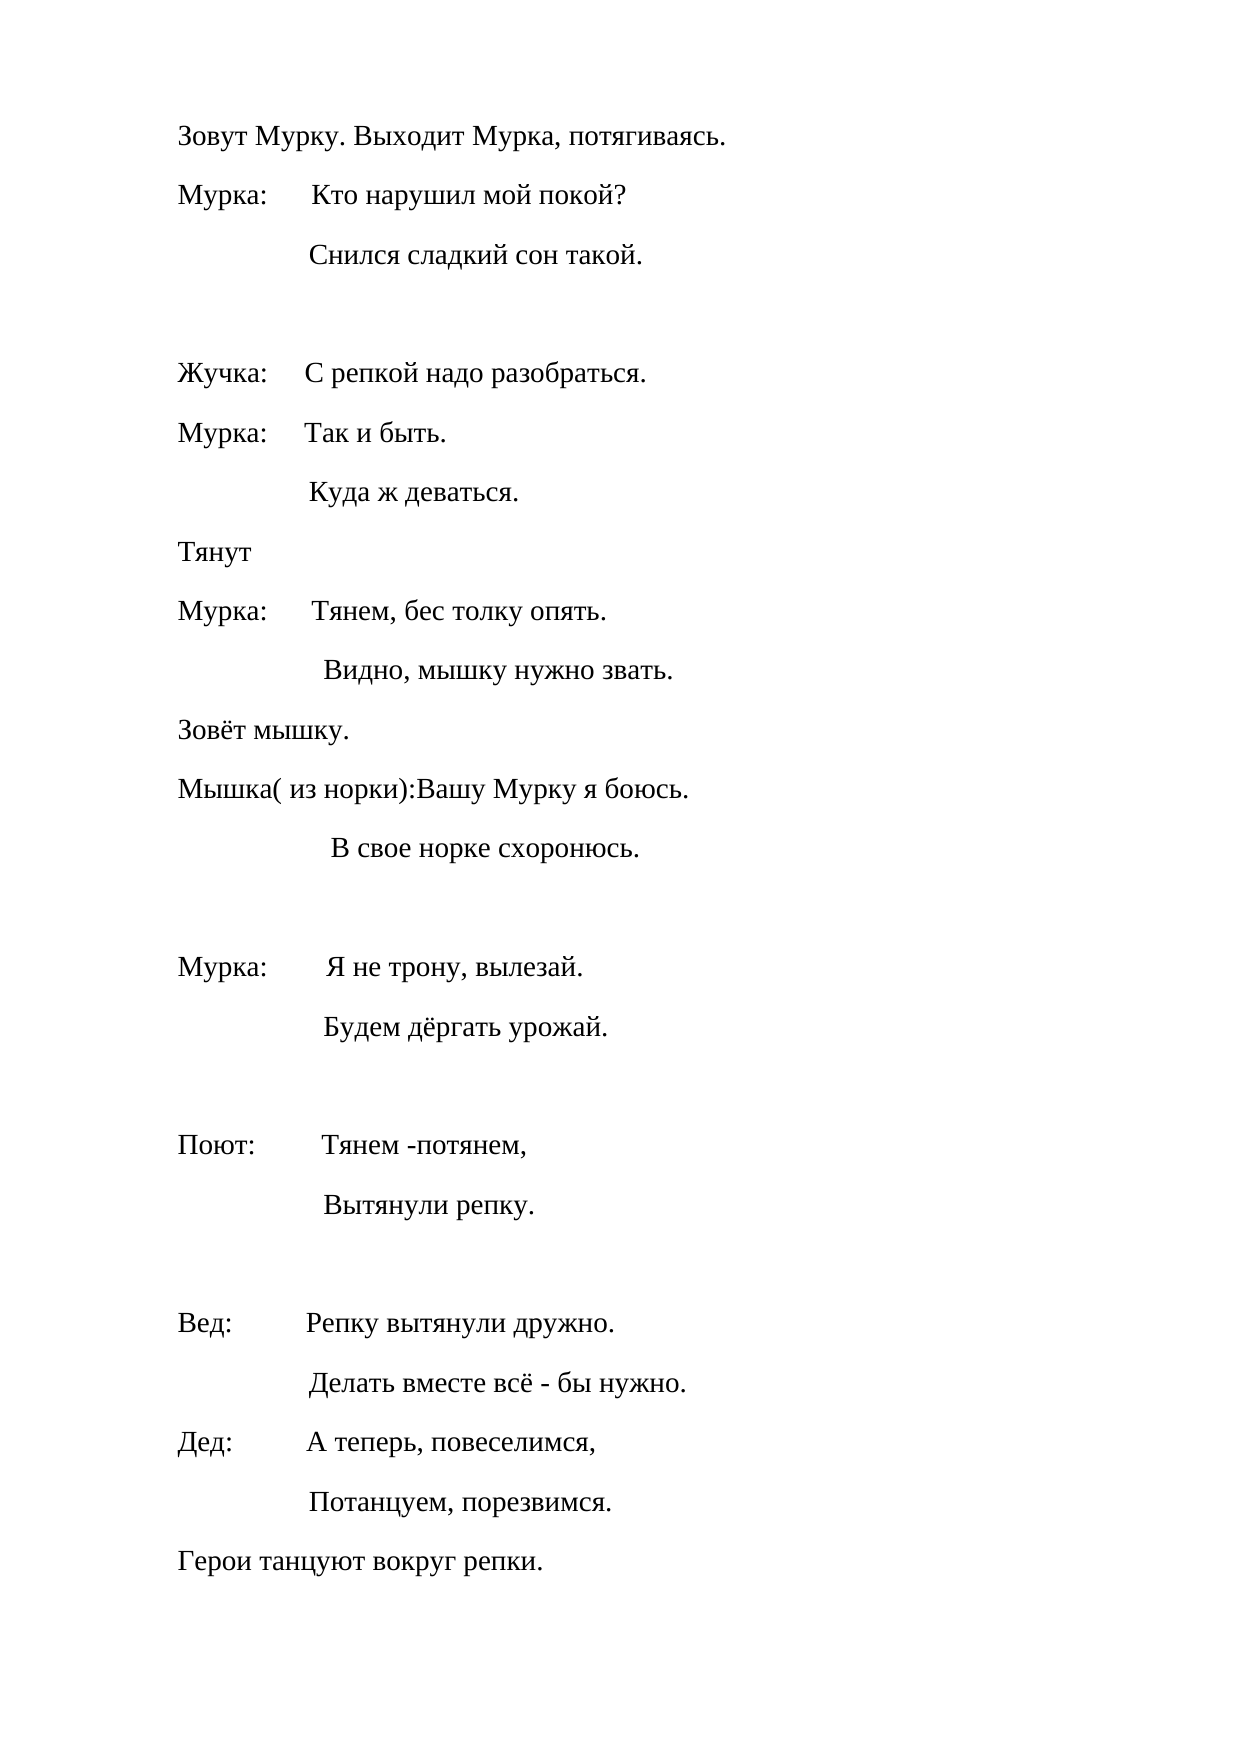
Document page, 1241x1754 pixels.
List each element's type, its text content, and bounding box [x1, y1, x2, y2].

text Куда ж деваться. [177, 474, 1152, 508]
text Зовут Мурку. Выходит Мурка, потягиваясь. [177, 118, 1152, 152]
text Герои танцуют вокруг репки. [177, 1543, 1152, 1577]
text Потанцуем, порезвимся. [177, 1484, 1152, 1517]
text Зовёт мышку. [177, 712, 1152, 745]
text Поют: Тянем -потянем, [177, 1127, 1152, 1161]
text Мышка( из норки):Вашу Мурку я боюсь. [177, 771, 1152, 805]
text Вытянули репку. [177, 1187, 1152, 1220]
text Жучка: С репкой надо разобраться. [177, 356, 1152, 389]
text Мурка: Я не трону, вылезай. [177, 949, 1152, 983]
text Будем дёргать урожай. [177, 1009, 1152, 1042]
text Снился сладкий сон такой. [177, 237, 1152, 270]
text Тянут [177, 534, 1152, 567]
text Дед: А теперь, повеселимся, [177, 1424, 1152, 1458]
text Вед: Репку вытянули дружно. [177, 1306, 1152, 1339]
text Видно, мышку нужно звать. [177, 652, 1152, 686]
text Делать вместе всё - бы нужно. [177, 1365, 1152, 1398]
text Мурка: Так и быть. [177, 415, 1152, 448]
text Мурка: Кто нарушил мой покой? [177, 177, 1152, 211]
text Мурка: Тянем, бес толку опять. [177, 593, 1152, 627]
text В свое норке схоронюсь. [177, 831, 1152, 864]
